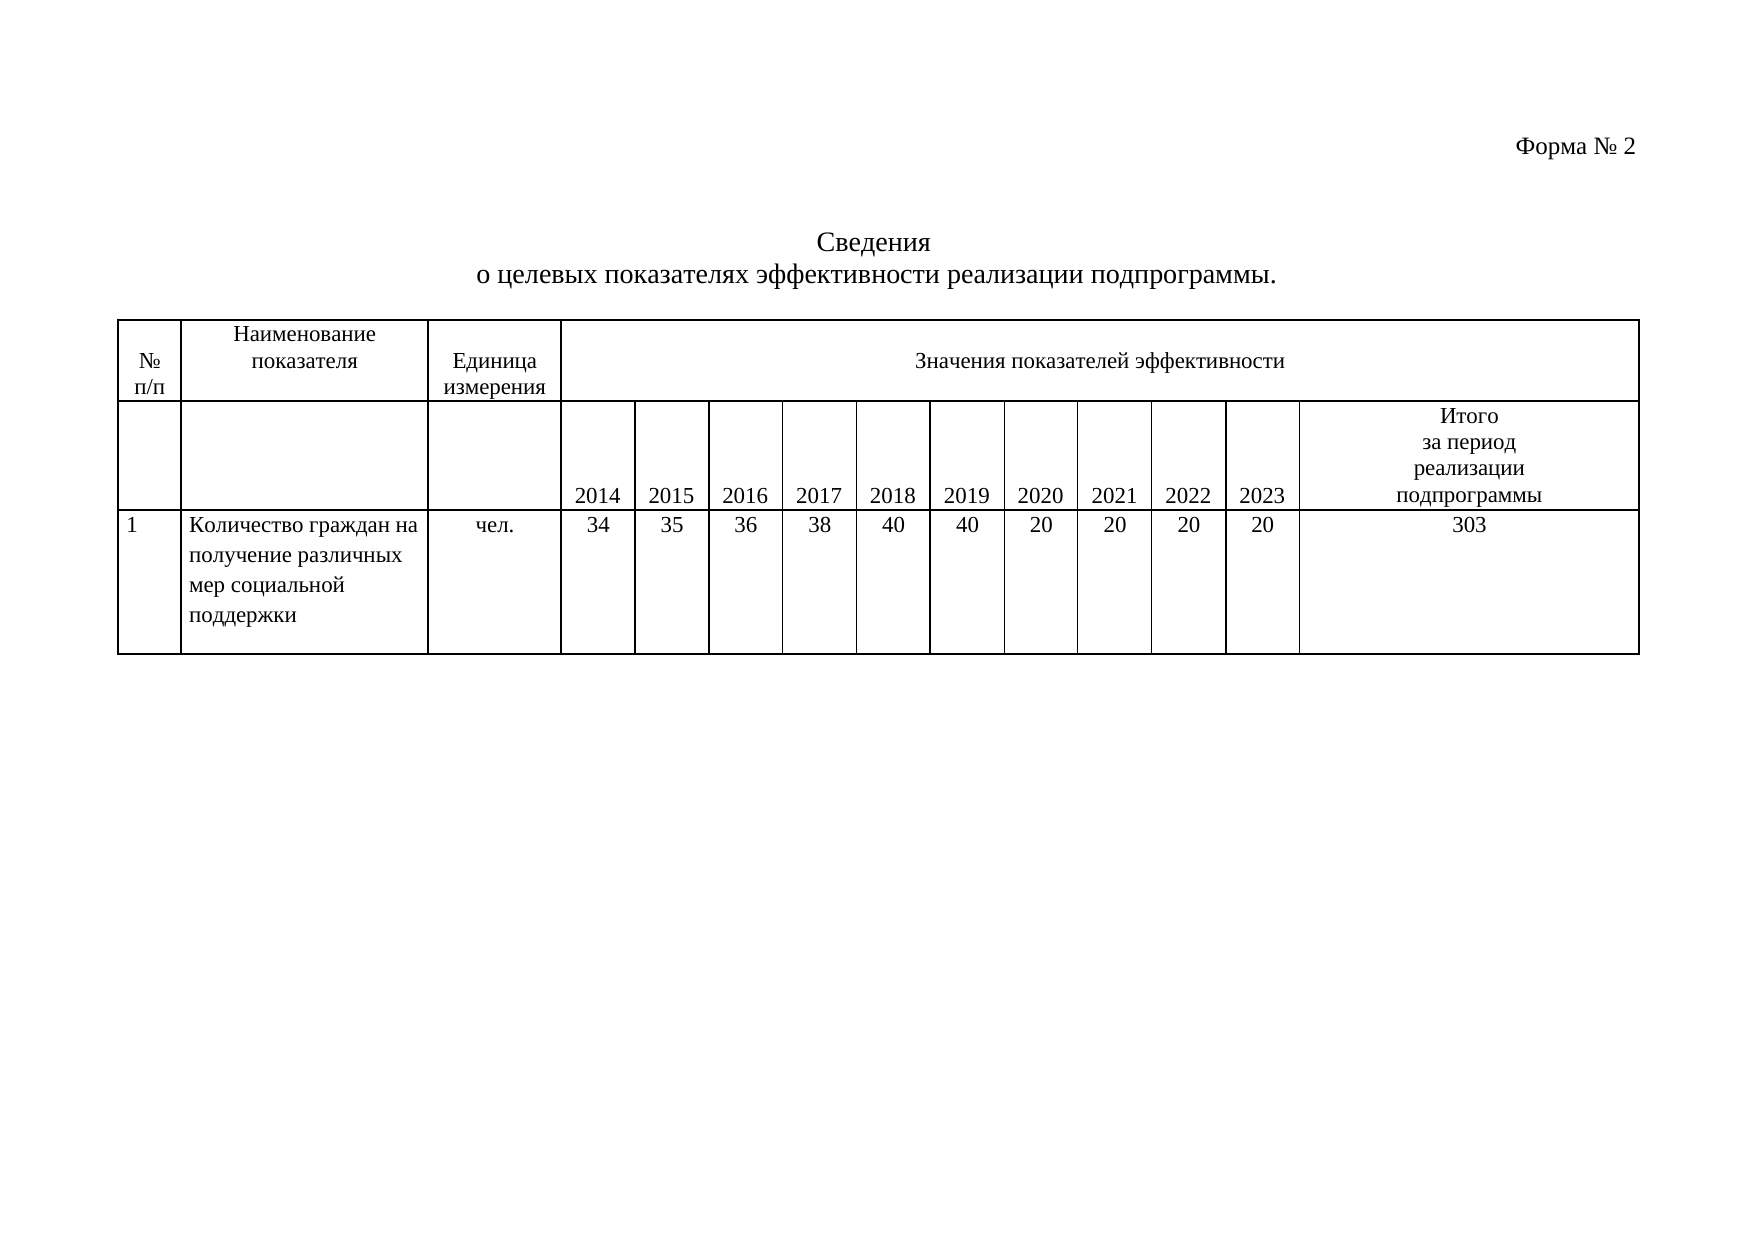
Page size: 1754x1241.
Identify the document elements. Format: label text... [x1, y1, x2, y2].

table_cell 38 [783, 511, 856, 652]
table_header № п/п [119, 321, 180, 399]
table_cell 40 [931, 511, 1004, 652]
table_cell чел. [429, 511, 560, 652]
table_header Значения показателей эффективности [562, 321, 1638, 399]
table_cell 2014 [562, 402, 634, 509]
table_cell 2022 [1152, 402, 1225, 509]
table_cell 40 [857, 511, 929, 652]
table_cell 20 [1078, 511, 1151, 652]
table_cell 2021 [1078, 402, 1151, 509]
table_header Наименование показателя [182, 321, 427, 399]
table_cell [119, 402, 180, 509]
table_cell 2020 [1005, 402, 1077, 509]
table_cell [429, 402, 560, 509]
table_cell [182, 402, 427, 509]
table_cell 34 [562, 511, 634, 652]
text Сведения о целевых показателях эффективности реализации подпрограммы. [118, 225, 1636, 290]
table_cell 2016 [710, 402, 782, 509]
table_cell 35 [636, 511, 708, 652]
table_cell Итого за период реализации подпрограммы [1300, 402, 1638, 509]
table_cell 36 [710, 511, 782, 652]
table_header Единица измерения [429, 321, 560, 399]
table_cell 303 [1300, 511, 1638, 652]
table_cell 2023 [1227, 402, 1299, 509]
table_cell 20 [1152, 511, 1225, 652]
table_cell 1 [119, 511, 180, 652]
table_cell 2017 [783, 402, 856, 509]
table_cell Количество граждан на получение различных мер социальной поддержки [182, 511, 427, 652]
table_cell 2019 [931, 402, 1004, 509]
table_cell 2015 [636, 402, 708, 509]
text Форма № 2 [118, 131, 1636, 160]
table_cell 20 [1005, 511, 1077, 652]
table_cell 2018 [857, 402, 929, 509]
table_cell 20 [1227, 511, 1299, 652]
